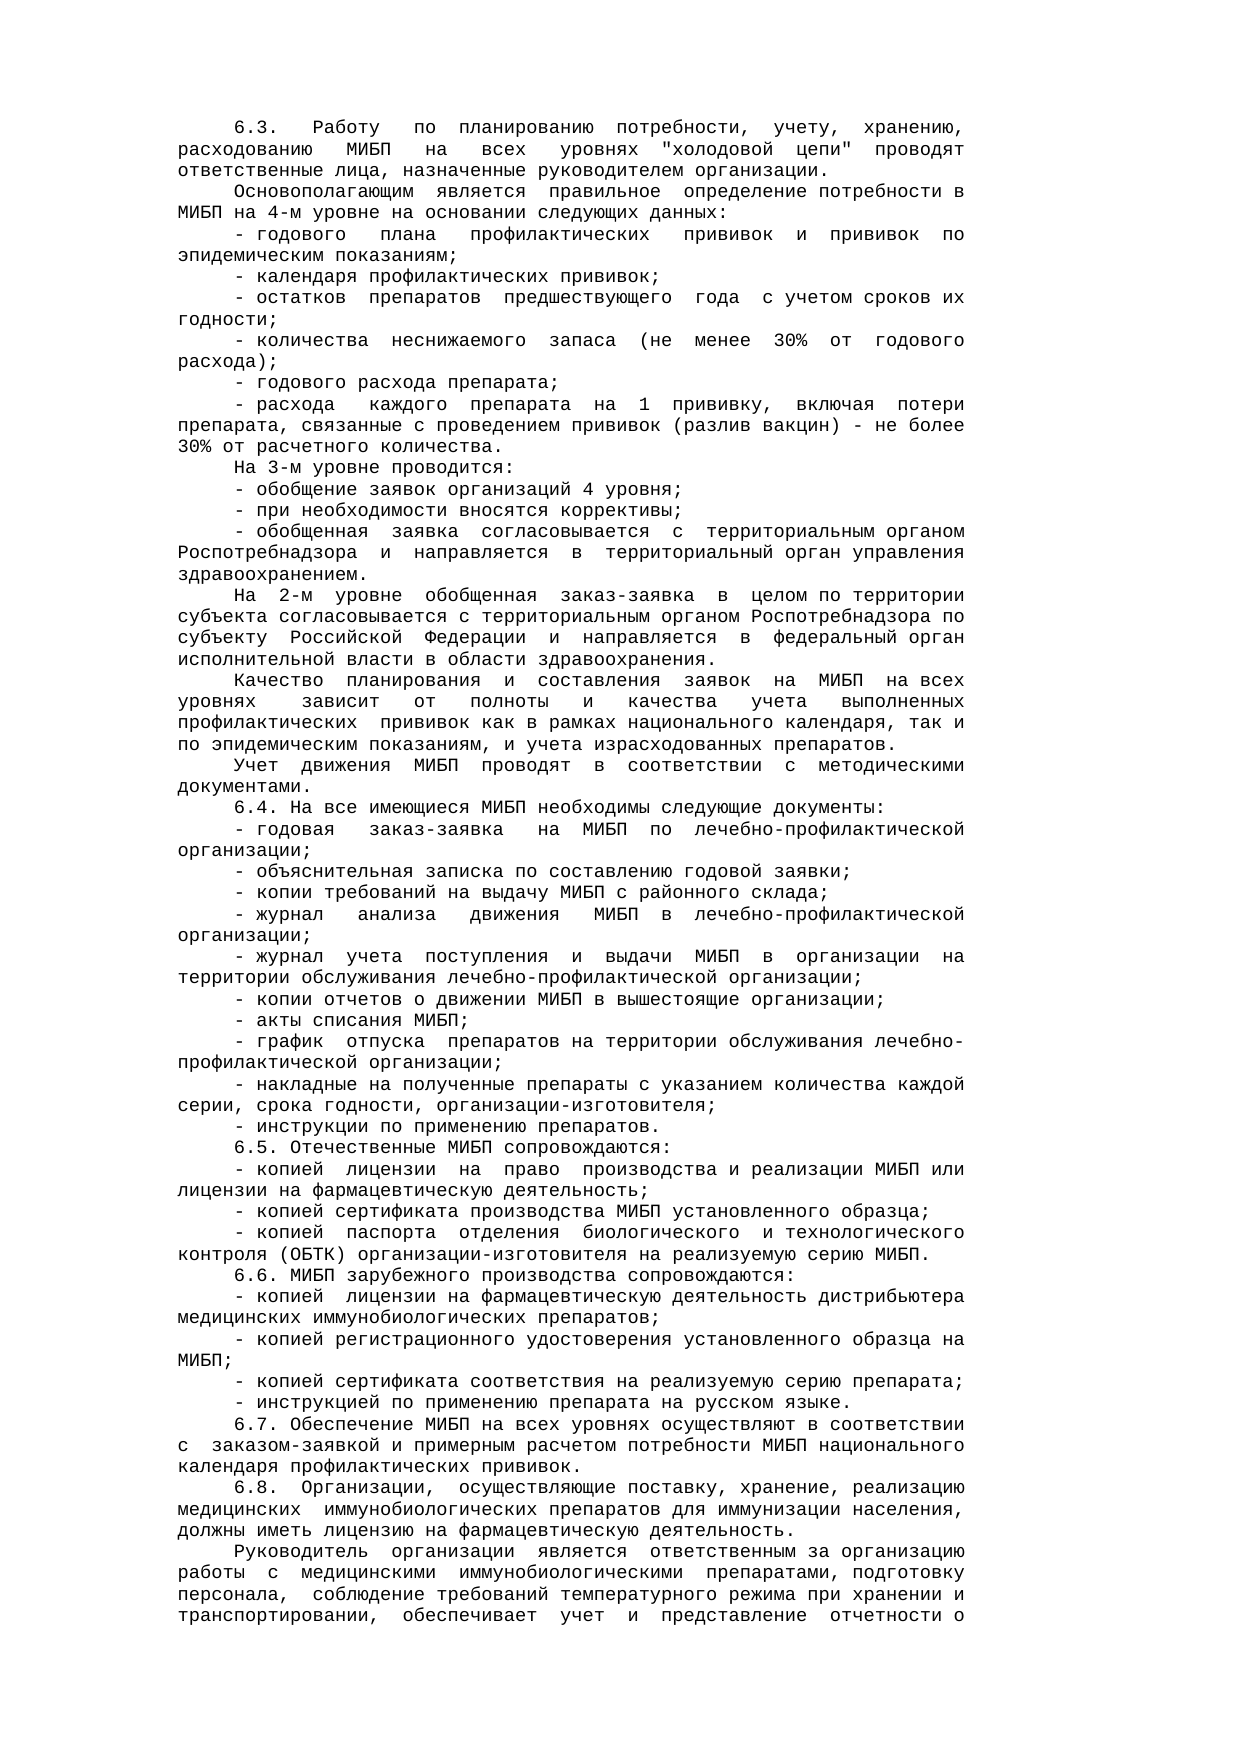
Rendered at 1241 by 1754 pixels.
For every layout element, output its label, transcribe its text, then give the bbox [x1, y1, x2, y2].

text организации; [177, 841, 1152, 862]
text - журнал анализа движения МИБП в лечебно-профилактической [177, 904, 1152, 926]
text - инструкцией по применению препарата на русском языке. [177, 1393, 1152, 1414]
text транспортировании, обеспечивает учет и представление отчетности о [177, 1606, 1152, 1627]
text препарата, связанные с проведением прививок (разлив вакцин) - не более [177, 416, 1152, 437]
text территории обслуживания лечебно-профилактической организации; [177, 968, 1152, 989]
text - годовая заказ-заявка на МИБП по лечебно-профилактической [177, 819, 1152, 841]
text - журнал учета поступления и выдачи МИБП в организации на [177, 947, 1152, 968]
text - обобщенная заявка согласовывается с территориальным органом [177, 522, 1152, 543]
text серии, срока годности, организации-изготовителя; [177, 1096, 1152, 1117]
text 6.5. Отечественные МИБП сопровождаются: [177, 1138, 1152, 1159]
text эпидемическим показаниям; [177, 246, 1152, 267]
text - копией сертификата производства МИБП установленного образца; [177, 1202, 1152, 1223]
text здравоохранением. [177, 564, 1152, 586]
text годности; [177, 309, 1152, 331]
text Роспотребнадзора и направляется в территориальный орган управления [177, 543, 1152, 564]
text - обобщение заявок организаций 4 уровня; [177, 479, 1152, 501]
text работы с медицинскими иммунобиологическими препаратами, подготовку [177, 1563, 1152, 1584]
text лицензии на фармацевтическую деятельность; [177, 1181, 1152, 1202]
text - остатков препаратов предшествующего года с учетом сроков их [177, 288, 1152, 309]
text - копией лицензии на фармацевтическую деятельность дистрибьютера [177, 1287, 1152, 1308]
text - копией сертификата соответствия на реализуемую серию препарата; [177, 1372, 1152, 1393]
text На 3-м уровне проводится: [177, 458, 1152, 479]
text - при необходимости вносятся коррективы; [177, 501, 1152, 522]
text 6.7. Обеспечение МИБП на всех уровнях осуществляют в соответствии [177, 1414, 1152, 1436]
text субъекта согласовывается с территориальным органом Роспотребнадзора по [177, 607, 1152, 628]
text 30% от расчетного количества. [177, 437, 1152, 458]
text Учет движения МИБП проводят в соответствии с методическими [177, 756, 1152, 777]
text - инструкции по применению препаратов. [177, 1117, 1152, 1138]
text МИБП; [177, 1351, 1152, 1372]
text медицинских иммунобиологических препаратов; [177, 1308, 1152, 1329]
text - объяснительная записка по составлению годовой заявки; [177, 862, 1152, 883]
text контроля (ОБТК) организации-изготовителя на реализуемую серию МИБП. [177, 1244, 1152, 1266]
text - копии требований на выдачу МИБП с районного склада; [177, 883, 1152, 904]
text - календаря профилактических прививок; [177, 267, 1152, 288]
text - копией паспорта отделения биологического и технологического [177, 1223, 1152, 1244]
text уровнях зависит от полноты и качества учета выполненных [177, 692, 1152, 713]
text медицинских иммунобиологических препаратов для иммунизации населения, [177, 1499, 1152, 1521]
text должны иметь лицензию на фармацевтическую деятельность. [177, 1521, 1152, 1542]
text - график отпуска препаратов на территории обслуживания лечебно- [177, 1032, 1152, 1053]
text профилактических прививок как в рамках национального календаря, так и [177, 713, 1152, 734]
text 6.8. Организации, осуществляющие поставку, хранение, реализацию [177, 1478, 1152, 1499]
text 6.3. Работу по планированию потребности, учету, хранению, [177, 118, 1152, 139]
text 6.6. МИБП зарубежного производства сопровождаются: [177, 1266, 1152, 1287]
text - годового расхода препарата; [177, 373, 1152, 394]
text - копии отчетов о движении МИБП в вышестоящие организации; [177, 989, 1152, 1011]
text Основополагающим является правильное определение потребности в [177, 182, 1152, 203]
text - копией регистрационного удостоверения установленного образца на [177, 1329, 1152, 1351]
text МИБП на 4-м уровне на основании следующих данных: [177, 203, 1152, 224]
text ответственные лица, назначенные руководителем организации. [177, 161, 1152, 182]
text организации; [177, 926, 1152, 947]
text профилактической организации; [177, 1053, 1152, 1074]
text Качество планирования и составления заявок на МИБП на всех [177, 671, 1152, 692]
text расхода); [177, 352, 1152, 373]
text На 2-м уровне обобщенная заказ-заявка в целом по территории [177, 586, 1152, 607]
text расходованию МИБП на всех уровнях "холодовой цепи" проводят [177, 139, 1152, 161]
text с заказом-заявкой и примерным расчетом потребности МИБП национального [177, 1436, 1152, 1457]
text субъекту Российской Федерации и направляется в федеральный орган [177, 628, 1152, 649]
text 6.4. На все имеющиеся МИБП необходимы следующие документы: [177, 798, 1152, 819]
text - количества неснижаемого запаса (не менее 30% от годового [177, 331, 1152, 352]
text - годового плана профилактических прививок и прививок по [177, 224, 1152, 246]
text - акты списания МИБП; [177, 1011, 1152, 1032]
text документами. [177, 777, 1152, 798]
text персонала, соблюдение требований температурного режима при хранении и [177, 1584, 1152, 1606]
text календаря профилактических прививок. [177, 1457, 1152, 1478]
text по эпидемическим показаниям, и учета израсходованных препаратов. [177, 734, 1152, 756]
text исполнительной власти в области здравоохранения. [177, 649, 1152, 671]
text - расхода каждого препарата на 1 прививку, включая потери [177, 394, 1152, 416]
text Руководитель организации является ответственным за организацию [177, 1542, 1152, 1563]
text - копией лицензии на право производства и реализации МИБП или [177, 1159, 1152, 1181]
text - накладные на полученные препараты с указанием количества каждой [177, 1074, 1152, 1096]
